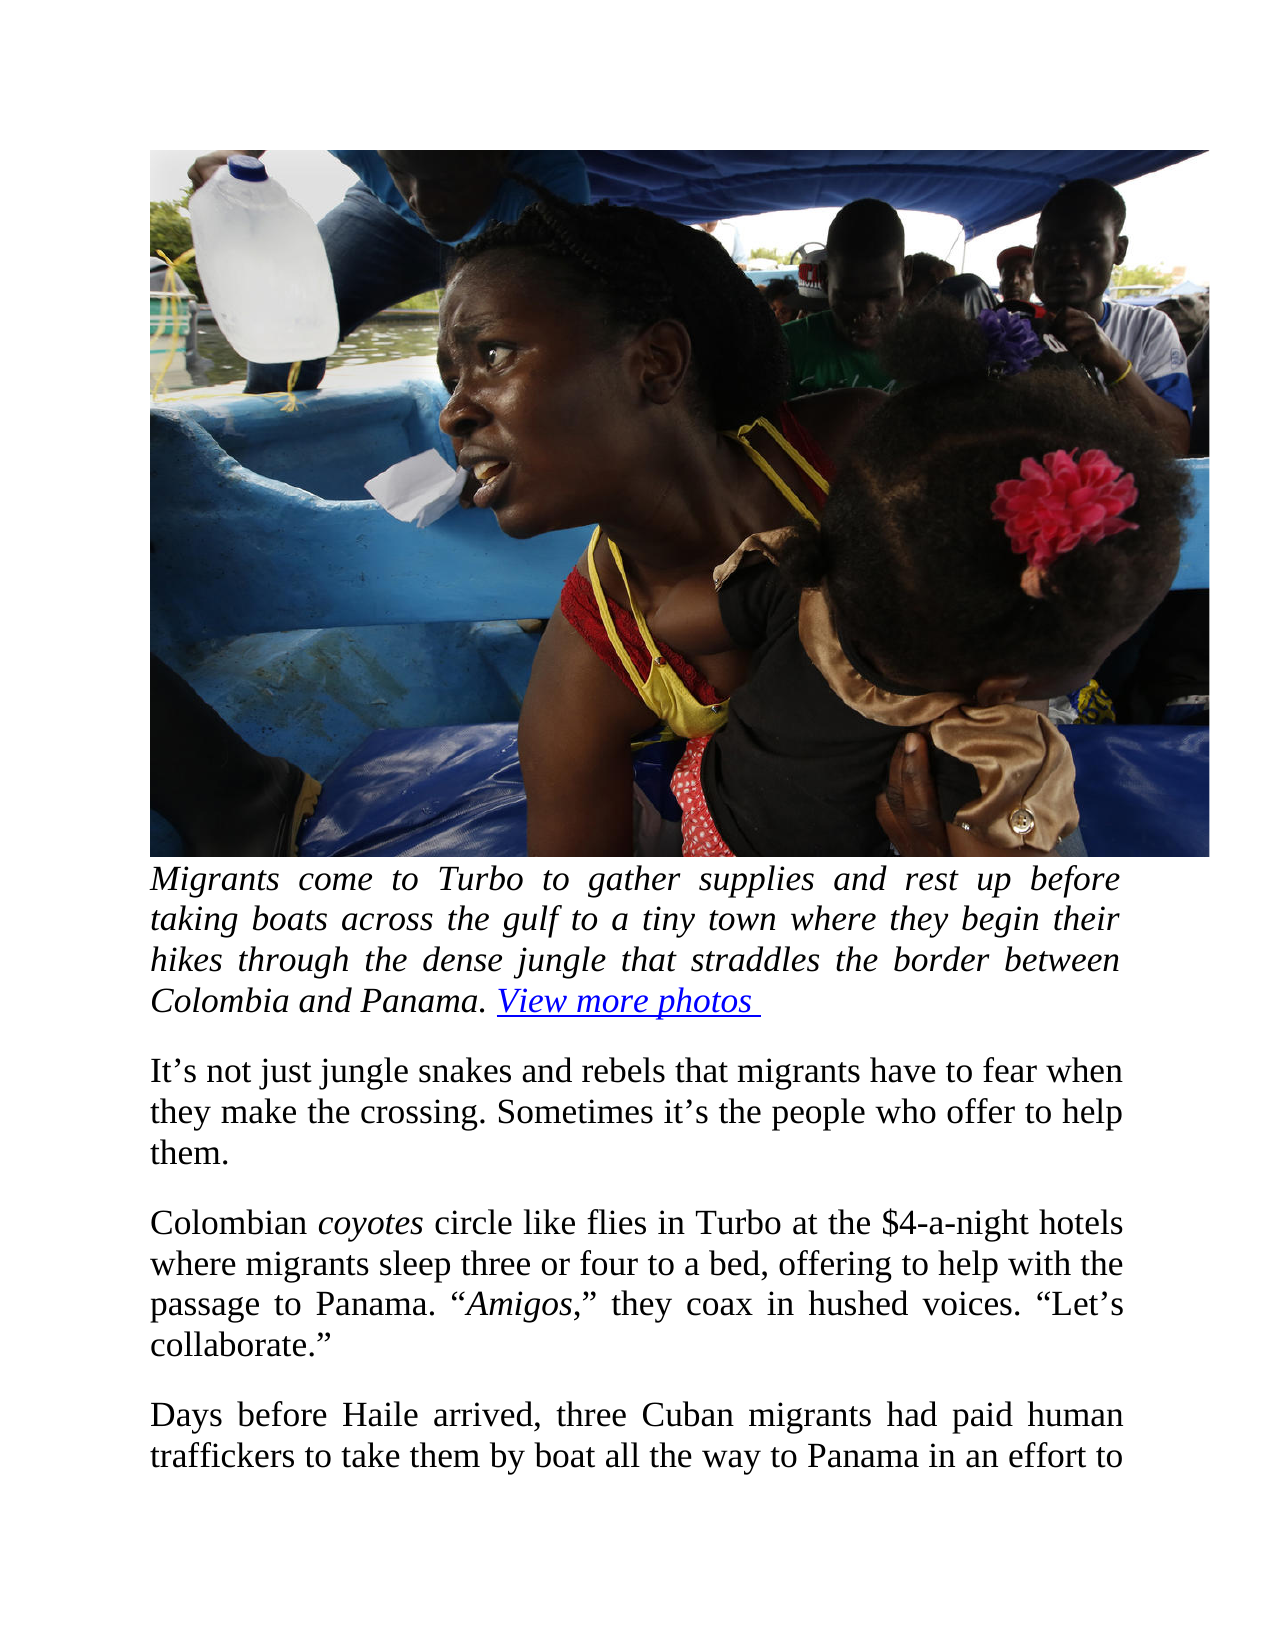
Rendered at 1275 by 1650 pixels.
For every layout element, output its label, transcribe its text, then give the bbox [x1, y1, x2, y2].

text It’s not just jungle snakes and rebels that migrants have to fear when they make the crossing. Sometimes it’s the people who offer to help them. [150, 1049, 1125, 1172]
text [150, 1393, 1125, 1475]
picture [150, 150, 1210, 857]
text Colombian coyotes circle like flies in Turbo at the $4-a-night hotels where migrants sleep three or four to a bed, offering to help with the passage to Panama. “Amigos,” they coax in hushed voices. “Let’s collaborate.” [150, 1201, 1125, 1364]
text Some 9,500 "irregular" migrants traveled through Colombia in the first half of 2016. This group crosses a river as they venture deeper into the jungle. View more photos Migrants come to Turbo to gather supplies and rest up before taking boats across the gulf to a tiny town where they begin their hikes through the dense jungle that straddles the border between Colombia and Panama. View more photos [150, 857, 1125, 1020]
